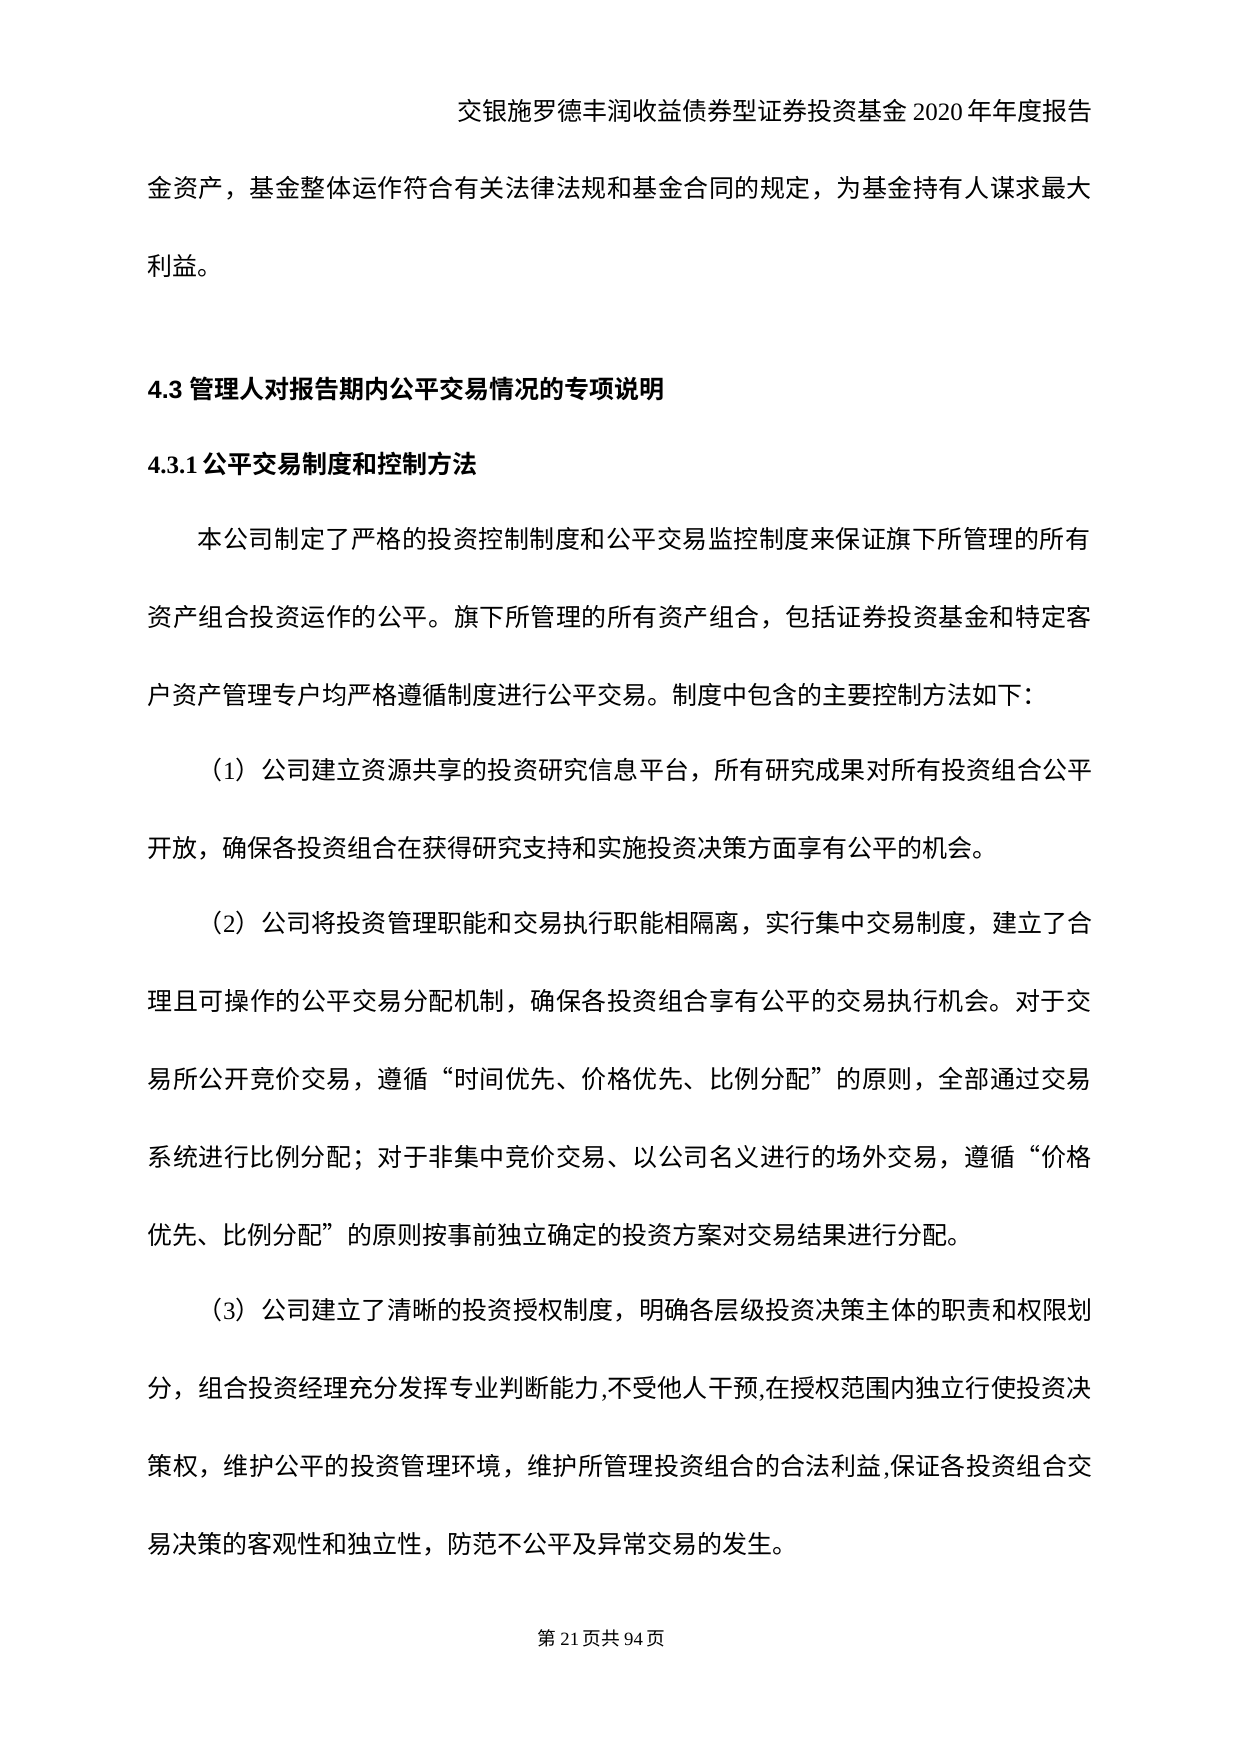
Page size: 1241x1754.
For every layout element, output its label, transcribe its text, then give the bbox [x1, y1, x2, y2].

text （3）公司建立了清晰的投资授权制度，明确各层级投资决策主体的职责和权限划分，组合投资经理充分发挥专业判断能力,不受他人干预,在授权范围内独立行使投资决策权，维护公平的投资管理环境，维护所管理投资组合的合法利益,保证各投资组合交易决策的客观性和独立性，防范不公平及异常交易的发生。 [148, 1276, 1092, 1575]
subtitle 4.3 管理人对报告期内公平交易情况的专项说明 [148, 355, 1092, 420]
text 本公司制定了严格的投资控制制度和公平交易监控制度来保证旗下所管理的所有资产组合投资运作的公平。旗下所管理的所有资产组合，包括证券投资基金和特定客户资产管理专户均严格遵循制度进行公平交易。制度中包含的主要控制方法如下： [148, 505, 1092, 726]
text （2）公司将投资管理职能和交易执行职能相隔离，实行集中交易制度，建立了合理且可操作的公平交易分配机制，确保各投资组合享有公平的交易执行机会。对于交易所公开竞价交易，遵循“时间优先、价格优先、比例分配”的原则，全部通过交易系统进行比例分配；对于非集中竞价交易、以公司名义进行的场外交易，遵循“价格优先、比例分配”的原则按事前独立确定的投资方案对交易结果进行分配。 [148, 889, 1092, 1266]
text （1）公司建立资源共享的投资研究信息平台，所有研究成果对所有投资组合公平开放，确保各投资组合在获得研究支持和实施投资决策方面享有公平的机会。 [148, 736, 1092, 879]
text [148, 154, 1092, 297]
text 4.3.1公平交易制度和控制方法 [148, 430, 1092, 495]
